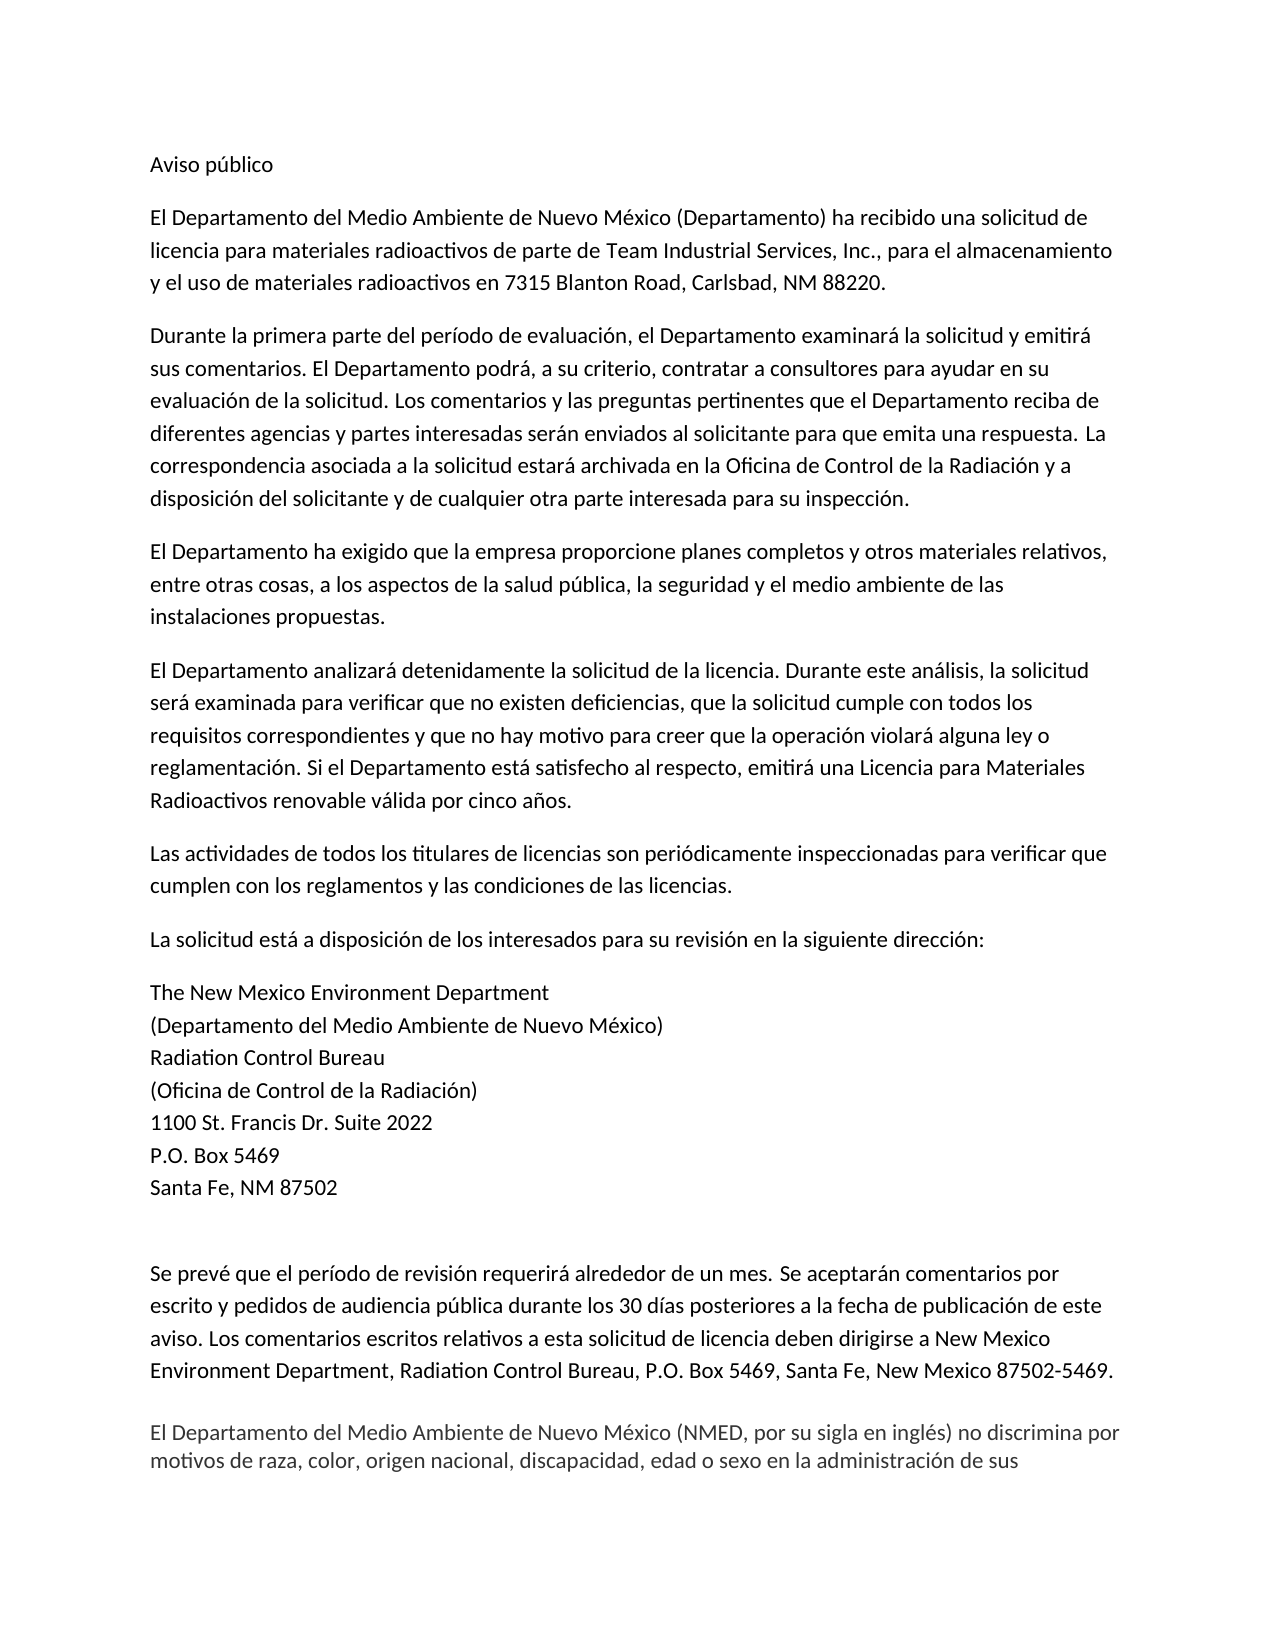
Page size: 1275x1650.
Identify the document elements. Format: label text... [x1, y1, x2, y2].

text El Departamento analizará detenidamente la solicitud de la licencia. Durante este análisis, la solicitud será examinada para verificar que no existen deficiencias, que la solicitud cumple con todos los requisitos correspondientes y que no hay motivo para creer que la operación violará alguna ley o reglamentación. Si el Departamento está satisfecho al respecto, emitirá una Licencia para Materiales Radioactivos renovable válida por cinco años. [150, 656, 1125, 814]
text 1100 St. Francis Dr. Suite 2022 [150, 1108, 1125, 1136]
text Santa Fe, NM 87502 [150, 1173, 1125, 1201]
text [150, 1418, 1125, 1474]
text Radiation Control Bureau [150, 1043, 1125, 1071]
text P.O. Box 5469 [150, 1141, 1125, 1169]
text El Departamento del Medio Ambiente de Nuevo México (Departamento) ha recibido una solicitud de licencia para materiales radioactivos de parte de Team Industrial Services, Inc., para el almacenamiento y el uso de materiales radioactivos en 7315 Blanton Road, Carlsbad, NM 88220. [150, 203, 1125, 296]
text The New Mexico Environment Department [150, 978, 1125, 1006]
text El Departamento ha exigido que la empresa proporcione planes completos y otros materiales relativos, entre otras cosas, a los aspectos de la salud pública, la seguridad y el medio ambiente de las instalaciones propuestas. [150, 537, 1125, 631]
text La solicitud está a disposición de los interesados para su revisión en la siguiente dirección: [150, 925, 1125, 953]
text (Oficina de Control de la Radiación) [150, 1076, 1125, 1104]
text Aviso público [150, 150, 1125, 178]
text Se prevé que el período de revisión requerirá alrededor de un mes. Se aceptarán comentarios por escrito y pedidos de audiencia pública durante los 30 días posteriores a la fecha de publicación de este aviso. Los comentarios escritos relativos a esta solicitud de licencia deben dirigirse a New Mexico Environment Department, Radiation Control Bureau, P.O. Box 5469, Santa Fe, New Mexico 87502-5469. [150, 1259, 1125, 1384]
text (Departamento del Medio Ambiente de Nuevo México) [150, 1011, 1125, 1039]
text Durante la primera parte del período de evaluación, el Departamento examinará la solicitud y emitirá sus comentarios. El Departamento podrá, a su criterio, contratar a consultores para ayudar en su evaluación de la solicitud. Los comentarios y las preguntas pertinentes que el Departamento reciba de diferentes agencias y partes interesadas serán enviados al solicitante para que emita una respuesta. La correspondencia asociada a la solicitud estará archivada en la Oficina de Control de la Radiación y a disposición del solicitante y de cualquier otra parte interesada para su inspección. [150, 322, 1125, 512]
text Las actividades de todos los titulares de licencias son periódicamente inspeccionadas para verificar que cumplen con los reglamentos y las condiciones de las licencias. [150, 839, 1125, 900]
